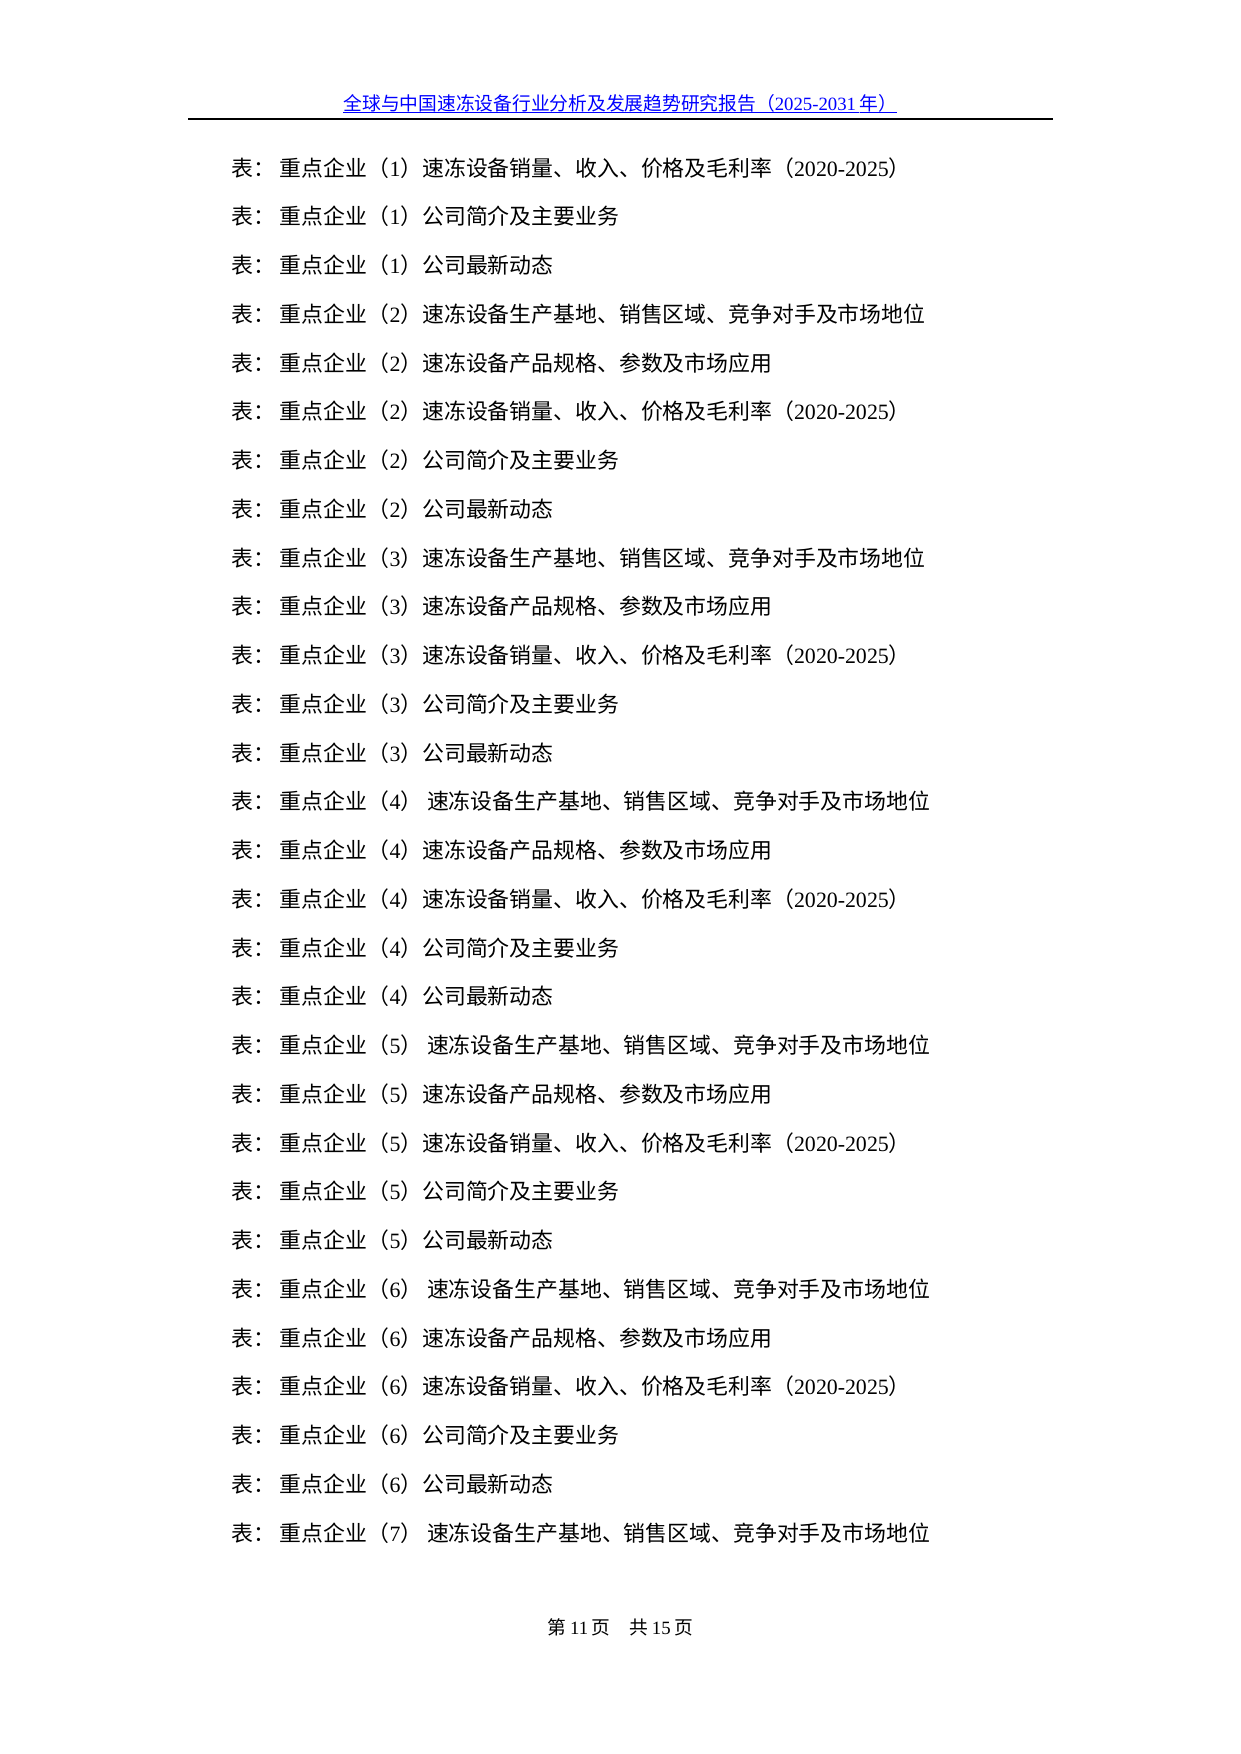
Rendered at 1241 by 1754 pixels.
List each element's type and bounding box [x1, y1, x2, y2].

text [187, 150, 1053, 1548]
